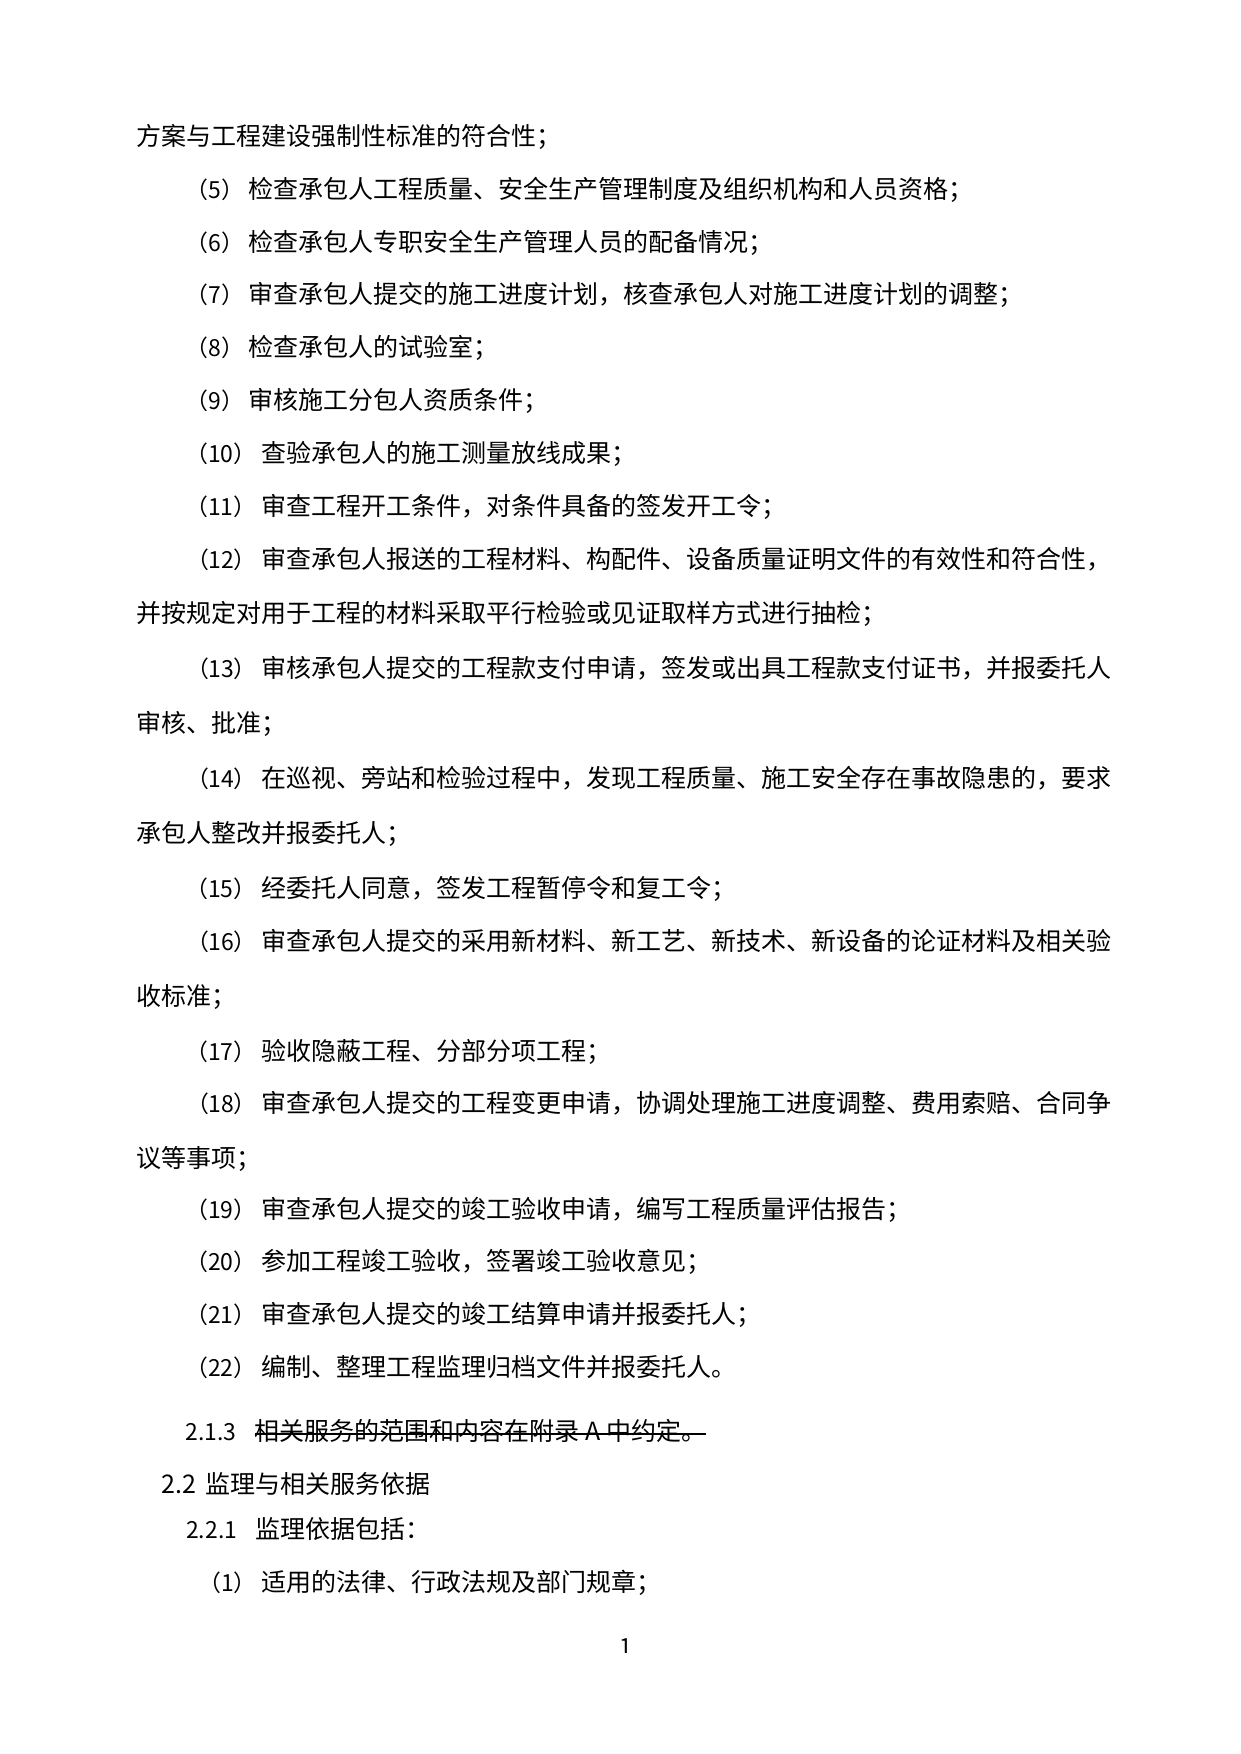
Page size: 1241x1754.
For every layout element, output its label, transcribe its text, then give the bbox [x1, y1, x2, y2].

list 验收隐蔽工程、分部分项工程； [186, 1031, 1146, 1067]
list 监理依据包括： [112, 1509, 430, 1545]
list 审查工程开工条件，对条件具备的签发开工令； [186, 486, 1146, 522]
list 经委托人同意，签发工程暂停令和复工令； [186, 869, 1146, 905]
list 参加工程竣工验收，签署竣工验收意见； [186, 1242, 1146, 1278]
list 适用的法律、行政法规及部门规章； [198, 1562, 1146, 1598]
list 在巡视、旁站和检验过程中，发现工程质量、施工安全存在事故隐患的，要求承包人整改并报委托人； [136, 759, 1122, 850]
list 审核承包人提交的工程款支付申请，签发或出具工程款支付证书，并报委托人审核、批准； [136, 649, 1122, 740]
list 检查承包人工程质量、安全生产管理制度及组织机构和人员资格； [186, 169, 1146, 205]
list 审查承包人提交的竣工结算申请并报委托人； [186, 1294, 1146, 1331]
list 审查承包人报送的工程材料、构配件、设备质量证明文件的有效性和符合性， 并按规定对用于工程的材料采取平行检验或见证取样方式进行抽检； [136, 539, 1122, 630]
list 检查承包人专职安全生产管理人员的配备情况； [186, 222, 1146, 258]
list 相关服务的范围和内容在附录 A 中约定。 [186, 1411, 1146, 1448]
list 审查承包人提交的工程变更申请，协调处理施工进度调整、费用索赔、合同争议等事项； [136, 1084, 1122, 1174]
list 监理与相关服务依据 [112, 1464, 430, 1501]
list 审查承包人提交的施工进度计划，核查承包人对施工进度计划的调整； [186, 275, 1146, 311]
list 检查承包人的试验室； [186, 328, 1146, 364]
list 审核施工分包人资质条件； [186, 380, 1146, 417]
list 查验承包人的施工测量放线成果； [186, 433, 1146, 469]
list 编制、整理工程监理归档文件并报委托人。 [186, 1347, 1146, 1383]
text 方案与工程建设强制性标准的符合性； [136, 116, 1146, 152]
list 审查承包人提交的采用新材料、新工艺、新技术、新设备的论证材料及相关验收标准； [136, 921, 1122, 1012]
list 审查承包人提交的竣工验收申请，编写工程质量评估报告； [186, 1193, 1146, 1225]
